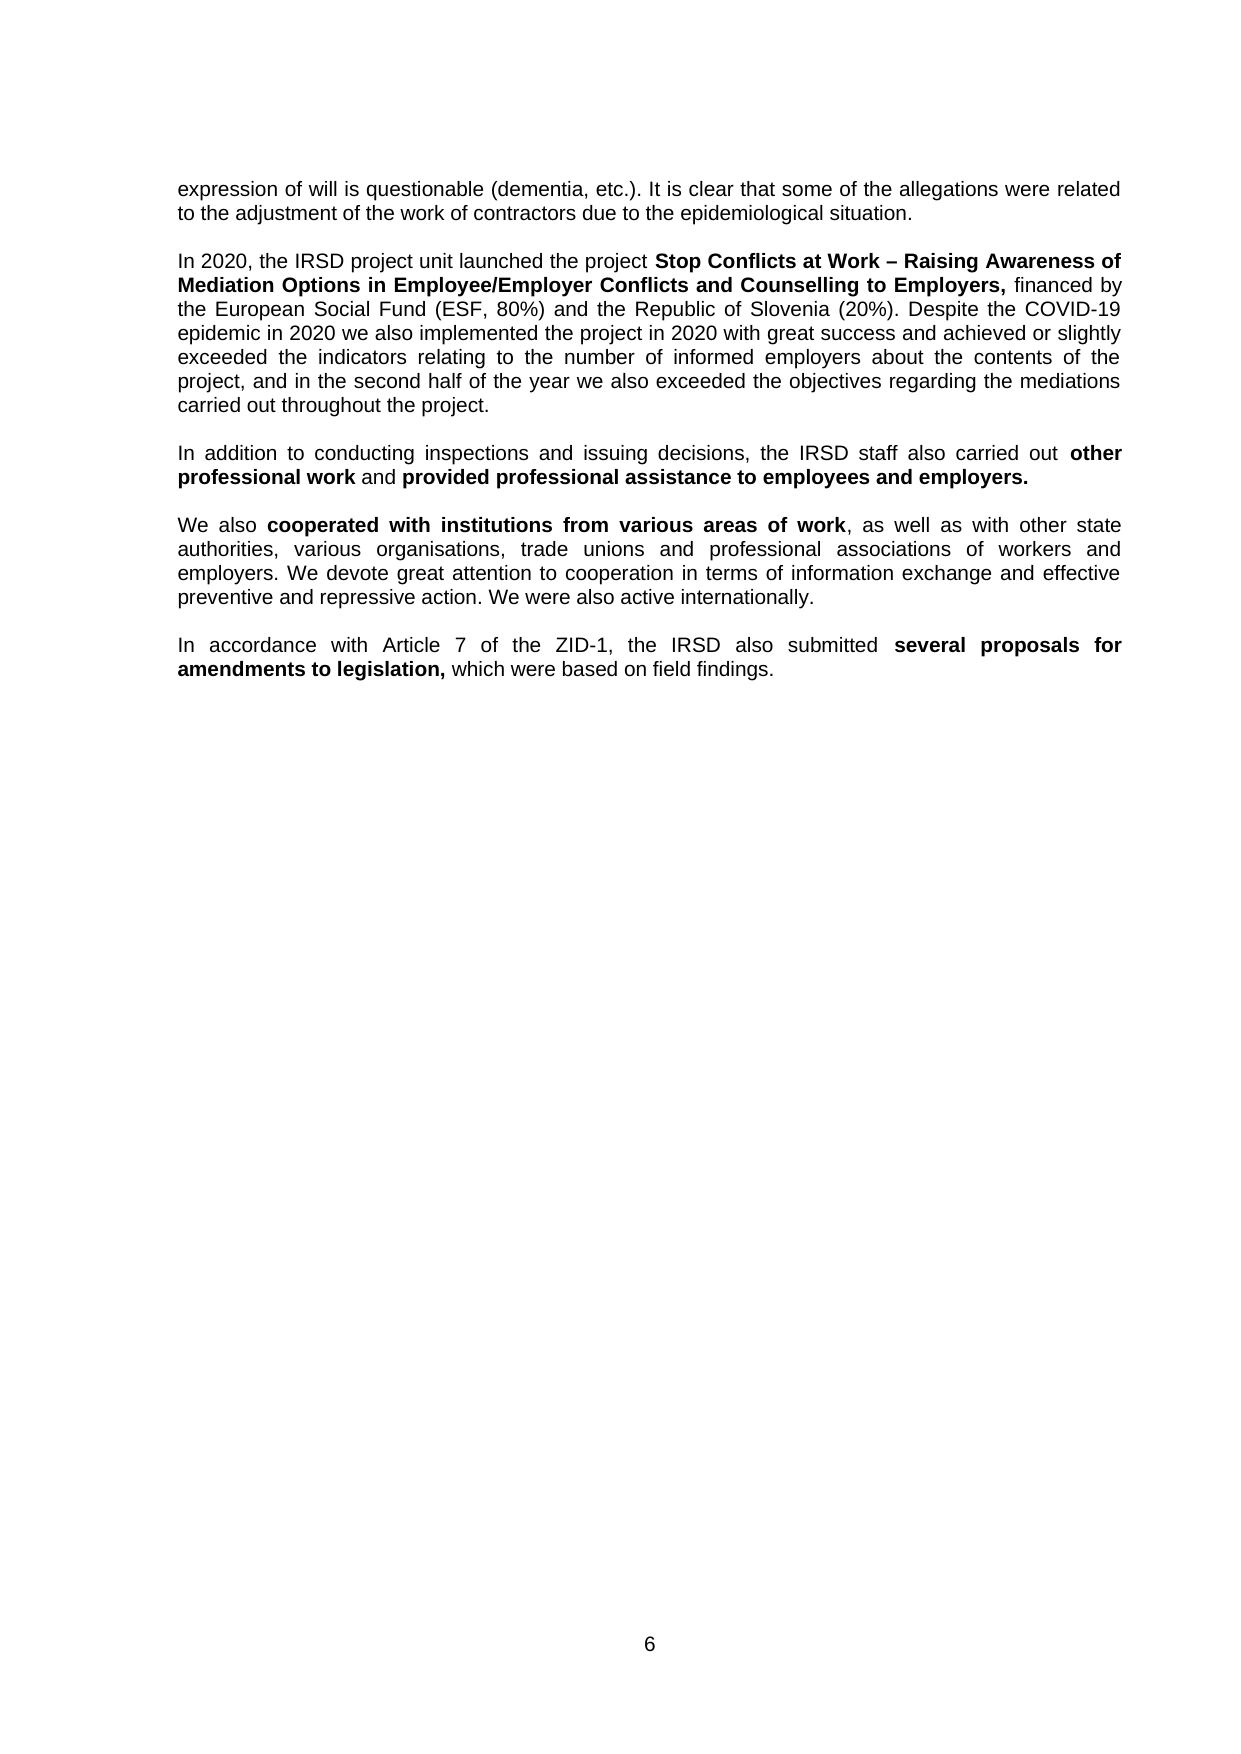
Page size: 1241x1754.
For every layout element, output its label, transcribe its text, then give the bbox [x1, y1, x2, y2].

text In 2020, the IRSD project unit launched the project Stop Conflicts at Work – Raising Awareness of Mediation Options in Employee/Employer Conflicts and Counselling to Employers, financed by the European Social Fund (ESF, 80%) and the Republic of Slovenia (20%). Despite the COVID-19 epidemic in 2020 we also implemented the project in 2020 with great success and achieved or slightly exceeded the indicators relating to the number of informed employers about the contents of the project, and in the second half of the year we also exceeded the objectives regarding the mediations carried out throughout the project. [177, 249, 1122, 417]
text We also cooperated with institutions from various areas of work, as well as with other state authorities, various organisations, trade unions and professional associations of workers and employers. We devote great attention to cooperation in terms of information exchange and effective preventive and repressive action. We were also active internationally. [177, 513, 1122, 608]
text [177, 177, 1122, 225]
text In accordance with Article 7 of the ZID-1, the IRSD also submitted several proposals for amendments to legislation, which were based on field findings. [177, 632, 1122, 680]
text In addition to conducting inspections and issuing decisions, the IRSD staff also carried out other professional work and provided professional assistance to employees and employers. [177, 441, 1122, 489]
